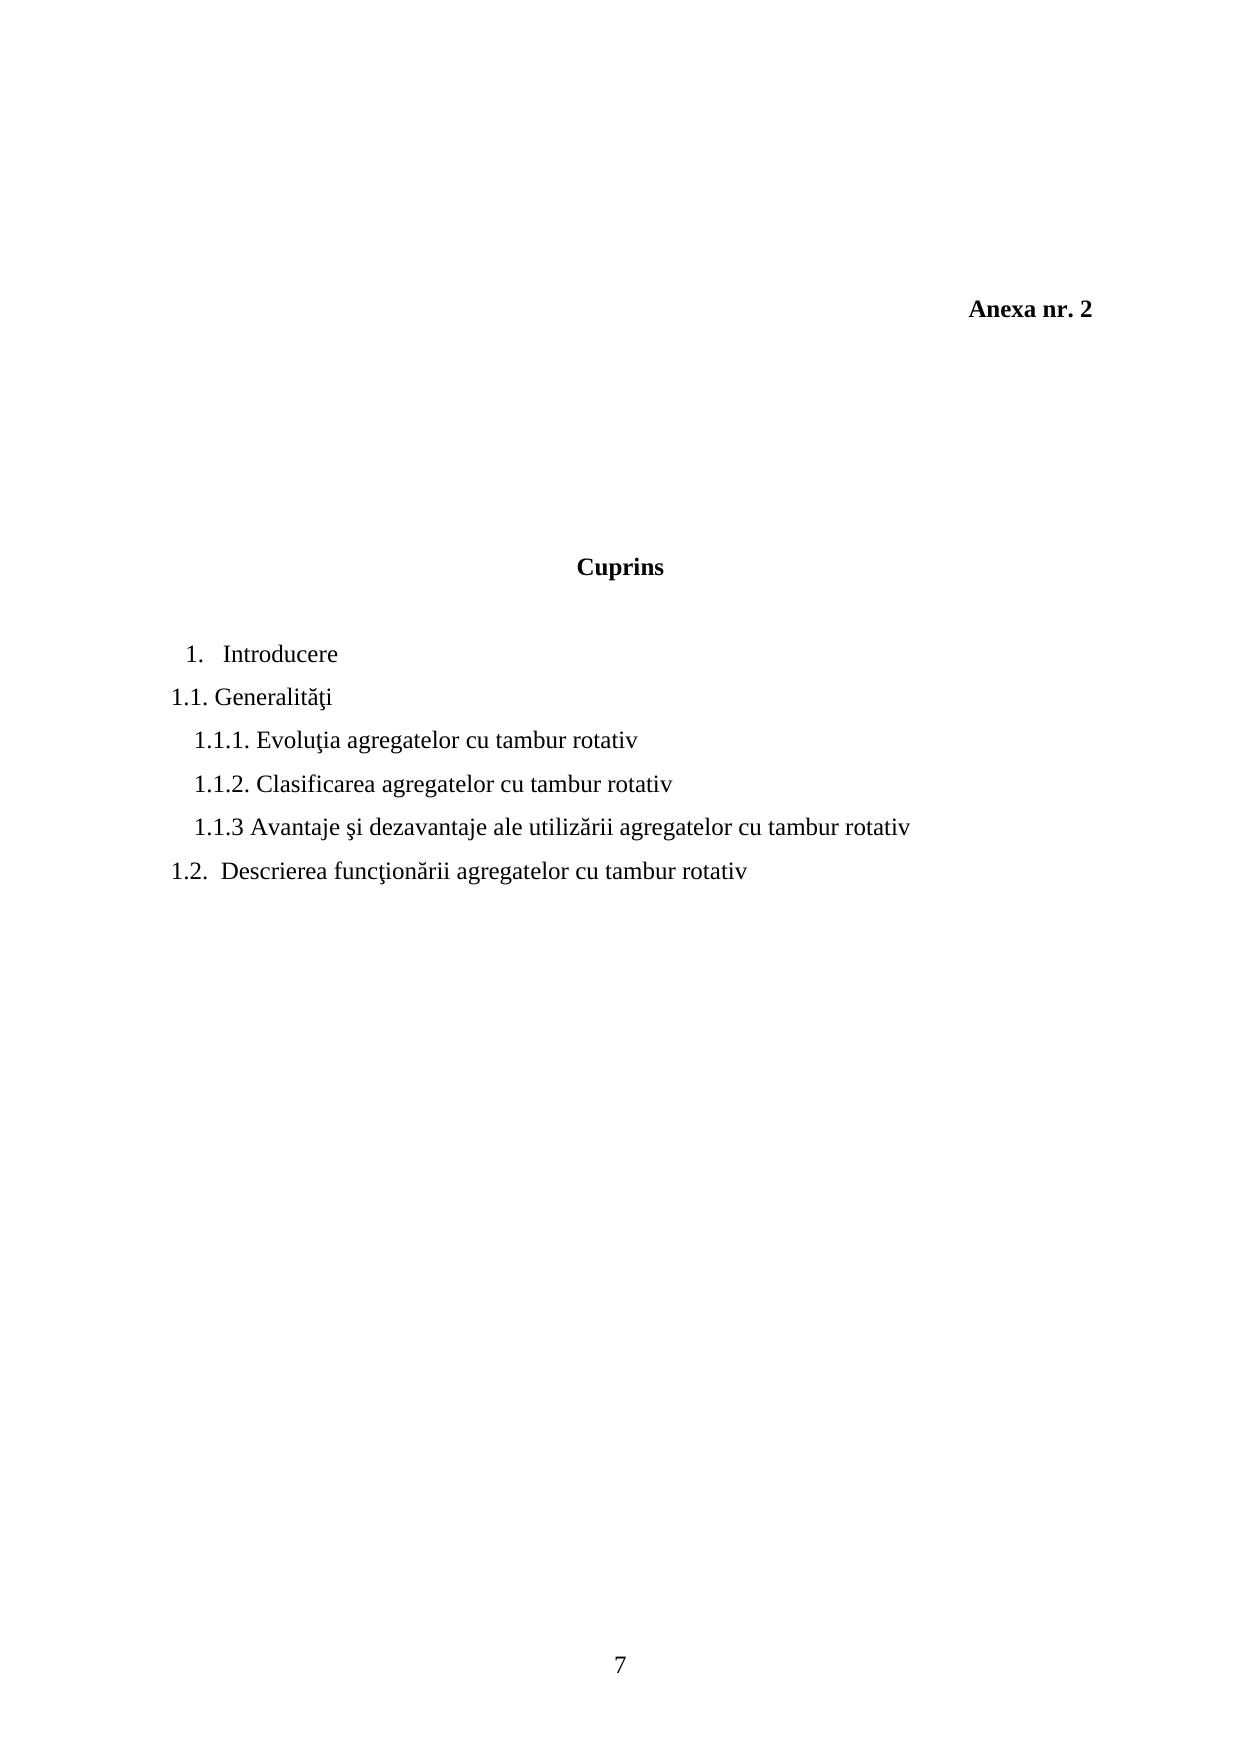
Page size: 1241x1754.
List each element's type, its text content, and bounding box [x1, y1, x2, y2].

text Cuprins [148, 552, 1092, 581]
text 1.2. Descrierea funcţionării agregatelor cu tambur rotativ Error! Bookmark not defined. [171, 856, 1092, 885]
text 1.1. Generalităţi Error! Bookmark not defined. [171, 682, 1092, 711]
text 1.1.3 Avantaje şi dezavantaje ale utilizării agregatelor cu tambur rotativ Error! Bookmark not defined. [193, 812, 1092, 841]
text Anexa nr. 2 [148, 294, 1092, 322]
list Introducere Error! Bookmark not defined. [185, 639, 1092, 667]
text 1.1.2. Clasificarea agregatelor cu tambur rotativ Error! Bookmark not defined. [193, 769, 1092, 798]
text 1.1.1. Evoluţia agregatelor cu tambur rotativ Error! Bookmark not defined. [193, 726, 1092, 754]
